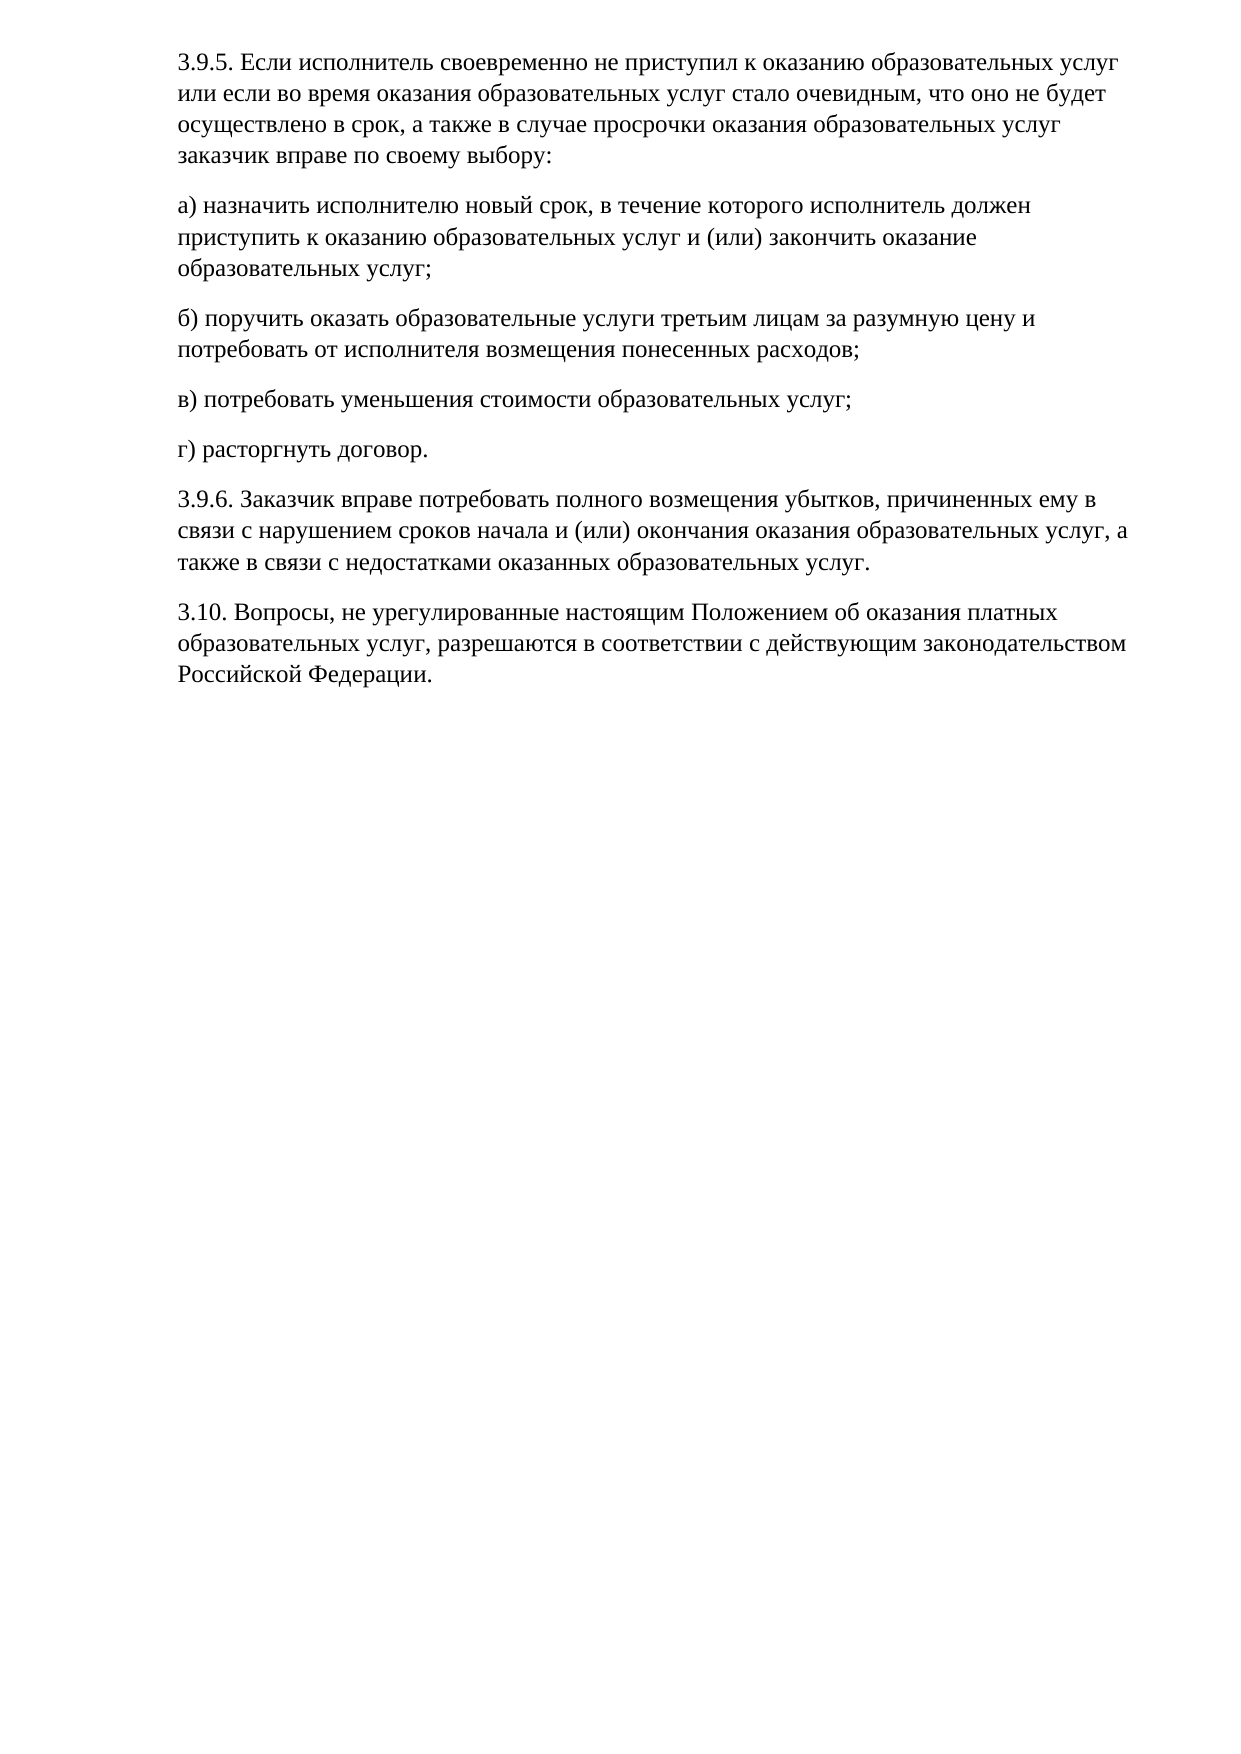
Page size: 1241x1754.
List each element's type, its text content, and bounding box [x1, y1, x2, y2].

text 3.10. Вопросы, не урегулированные настоящим Положением об оказания платных образовательных услуг, разрешаются в соответствии с действующим законодательством Российской Федерации. [177, 594, 1152, 688]
text 3.9.5. Если исполнитель своевременно не приступил к оказанию образовательных услуг или если во время оказания образовательных услуг стало очевидным, что оно не будет осуществлено в срок, а также в случае просрочки оказания образовательных услуг заказчик вправе по своему выбору: [177, 44, 1152, 169]
text а) назначить исполнителю новый срок, в течение которого исполнитель должен приступить к оказанию образовательных услуг и (или) закончить оказание образовательных услуг; [177, 188, 1152, 282]
text в) потребовать уменьшения стоимости образовательных услуг; [177, 382, 1152, 413]
text б) поручить оказать образовательные услуги третьим лицам за разумную цену и потребовать от исполнителя возмещения понесенных расходов; [177, 301, 1152, 363]
text г) расторгнуть договор. [177, 432, 1152, 463]
text 3.9.6. Заказчик вправе потребовать полного возмещения убытков, причиненных ему в связи с нарушением сроков начала и (или) окончания оказания образовательных услуг, а также в связи с недостатками оказанных образовательных услуг. [177, 482, 1152, 576]
